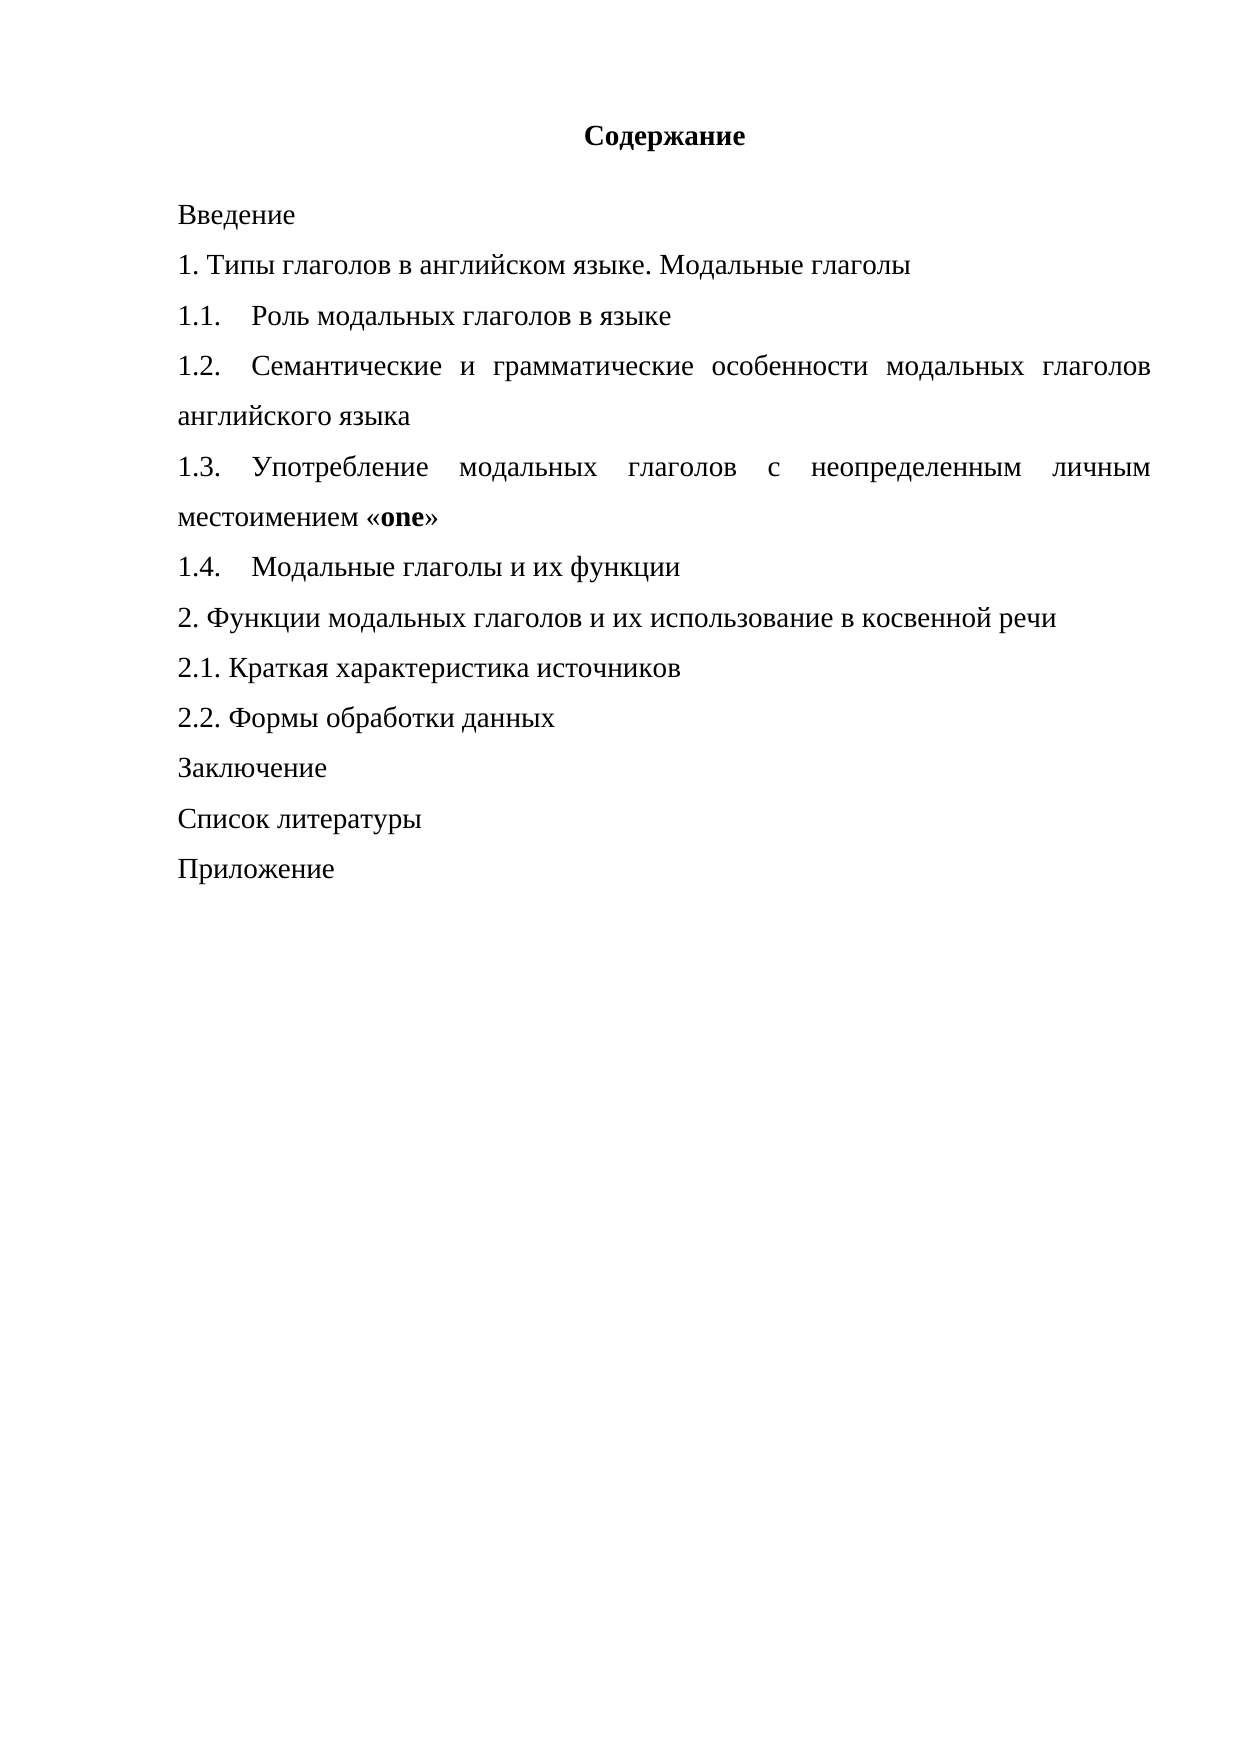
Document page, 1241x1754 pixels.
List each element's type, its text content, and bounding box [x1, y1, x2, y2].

subtitle Заключение [177, 751, 1152, 784]
subtitle Список литературы [177, 801, 1152, 834]
list Семантические и грамматические особенности модальных глаголов английского языка [177, 348, 1152, 432]
list Употребление модальных глаголов с неопределенным личным местоимением «one» [177, 449, 1152, 533]
subtitle 2. Функции модальных глаголов и их использование в косвенной речи [177, 600, 1152, 633]
subtitle Введение [177, 197, 1152, 231]
text 2.2. Формы обработки данных [177, 700, 1152, 734]
subtitle 1. Типы глаголов в английском языке. Модальные глаголы [177, 247, 1152, 281]
list Модальные глаголы и их функции [177, 549, 1152, 583]
subtitle Содержание [177, 118, 1152, 152]
text 2.1. Краткая характеристика источников [177, 650, 1152, 683]
list Роль модальных глаголов в языке [177, 298, 1152, 331]
text Приложение [177, 851, 1152, 885]
